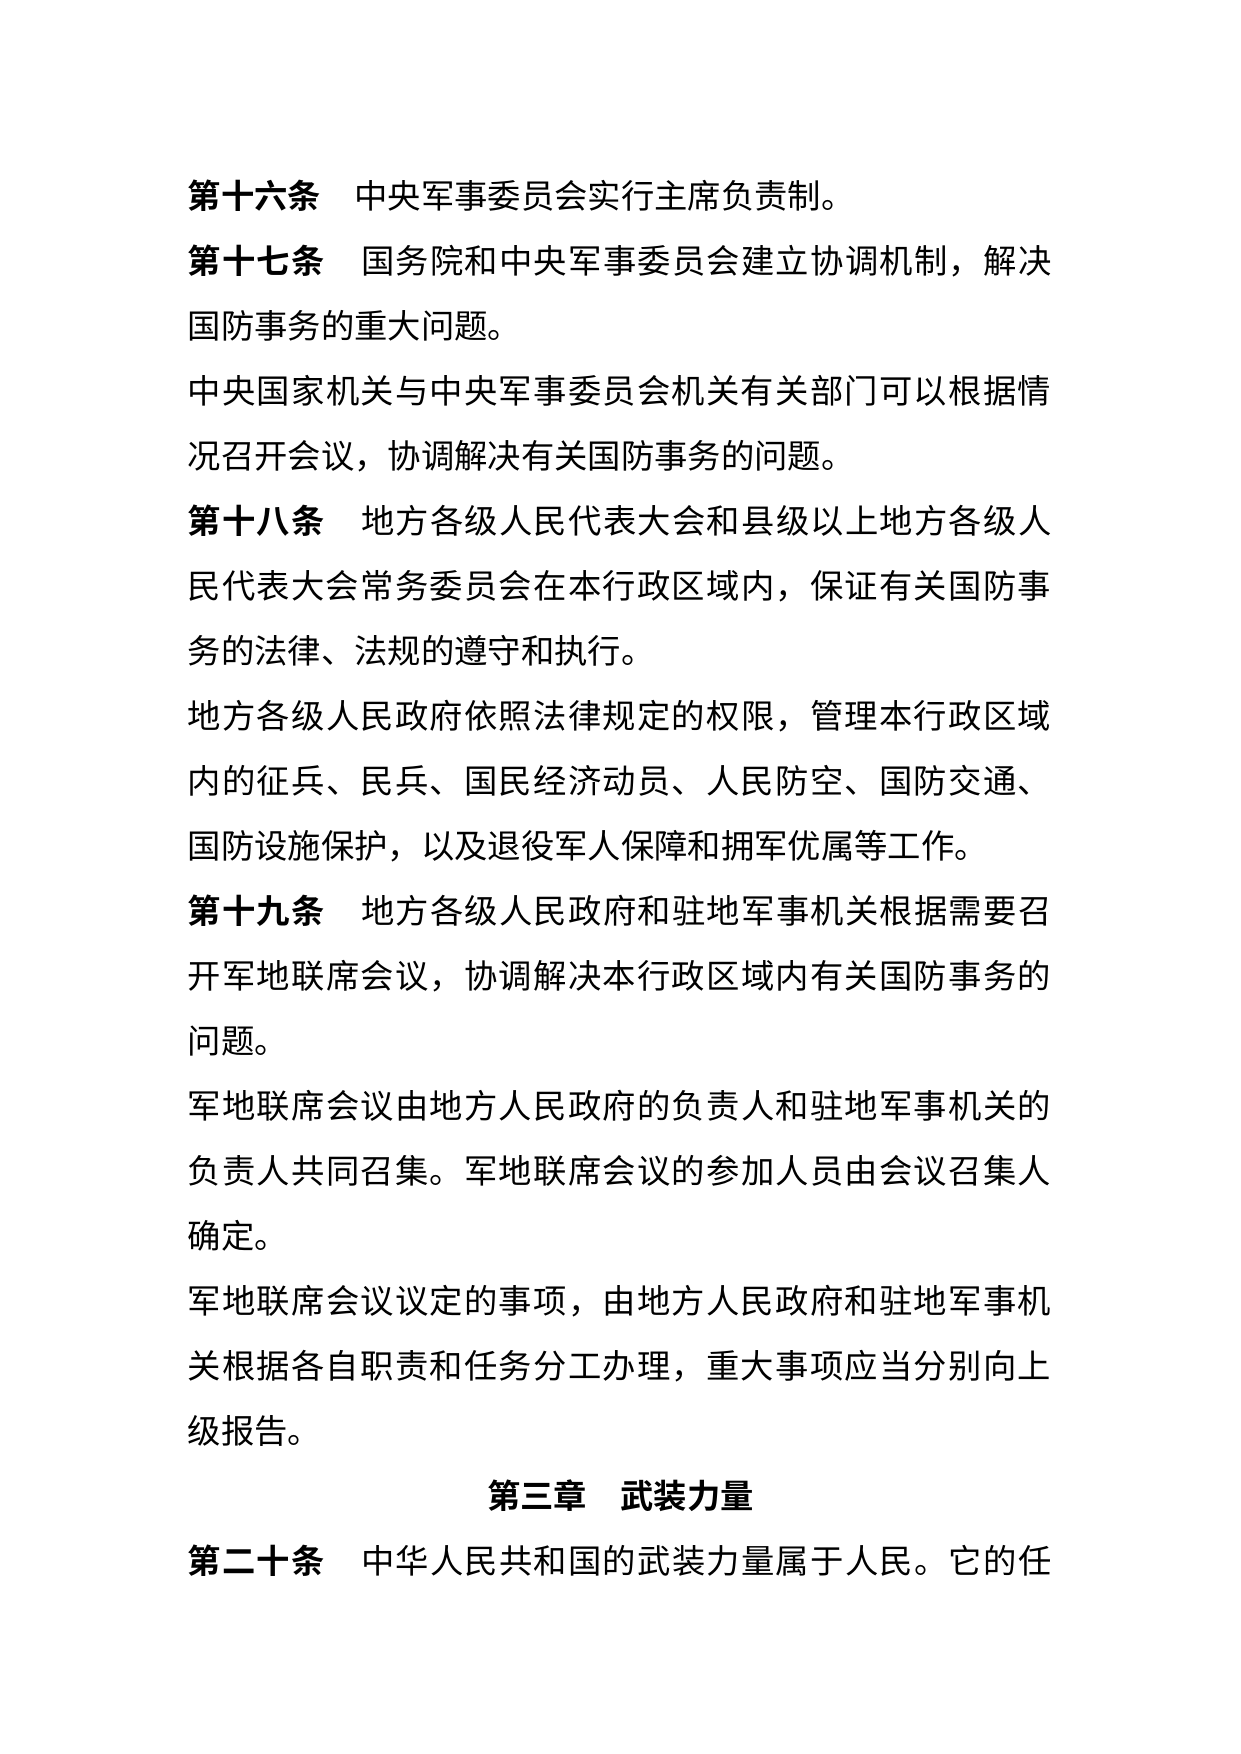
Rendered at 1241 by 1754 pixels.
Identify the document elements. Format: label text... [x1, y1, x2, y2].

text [187, 1527, 1053, 1592]
text 第十八条 地方各级人民代表大会和县级以上地方各级人民代表大会常务委员会在本行政区域内，保证有关国防事务的法律、法规的遵守和执行。 [187, 487, 1053, 682]
text 第十九条 地方各级人民政府和驻地军事机关根据需要召开军地联席会议，协调解决本行政区域内有关国防事务的问题。 [187, 877, 1053, 1072]
text 军地联席会议由地方人民政府的负责人和驻地军事机关的负责人共同召集。军地联席会议的参加人员由会议召集人确定。 [187, 1072, 1053, 1267]
text 中央国家机关与中央军事委员会机关有关部门可以根据情况召开会议，协调解决有关国防事务的问题。 [187, 357, 1053, 487]
text 第三章 武装力量 [187, 1462, 1053, 1527]
text 第十六条 中央军事委员会实行主席负责制。 [187, 162, 1053, 227]
text 第十七条 国务院和中央军事委员会建立协调机制，解决国防事务的重大问题。 [187, 227, 1053, 357]
text 地方各级人民政府依照法律规定的权限，管理本行政区域内的征兵、民兵、国民经济动员、人民防空、国防交通、国防设施保护，以及退役军人保障和拥军优属等工作。 [187, 682, 1053, 877]
text 军地联席会议议定的事项，由地方人民政府和驻地军事机关根据各自职责和任务分工办理，重大事项应当分别向上级报告。 [187, 1267, 1053, 1462]
